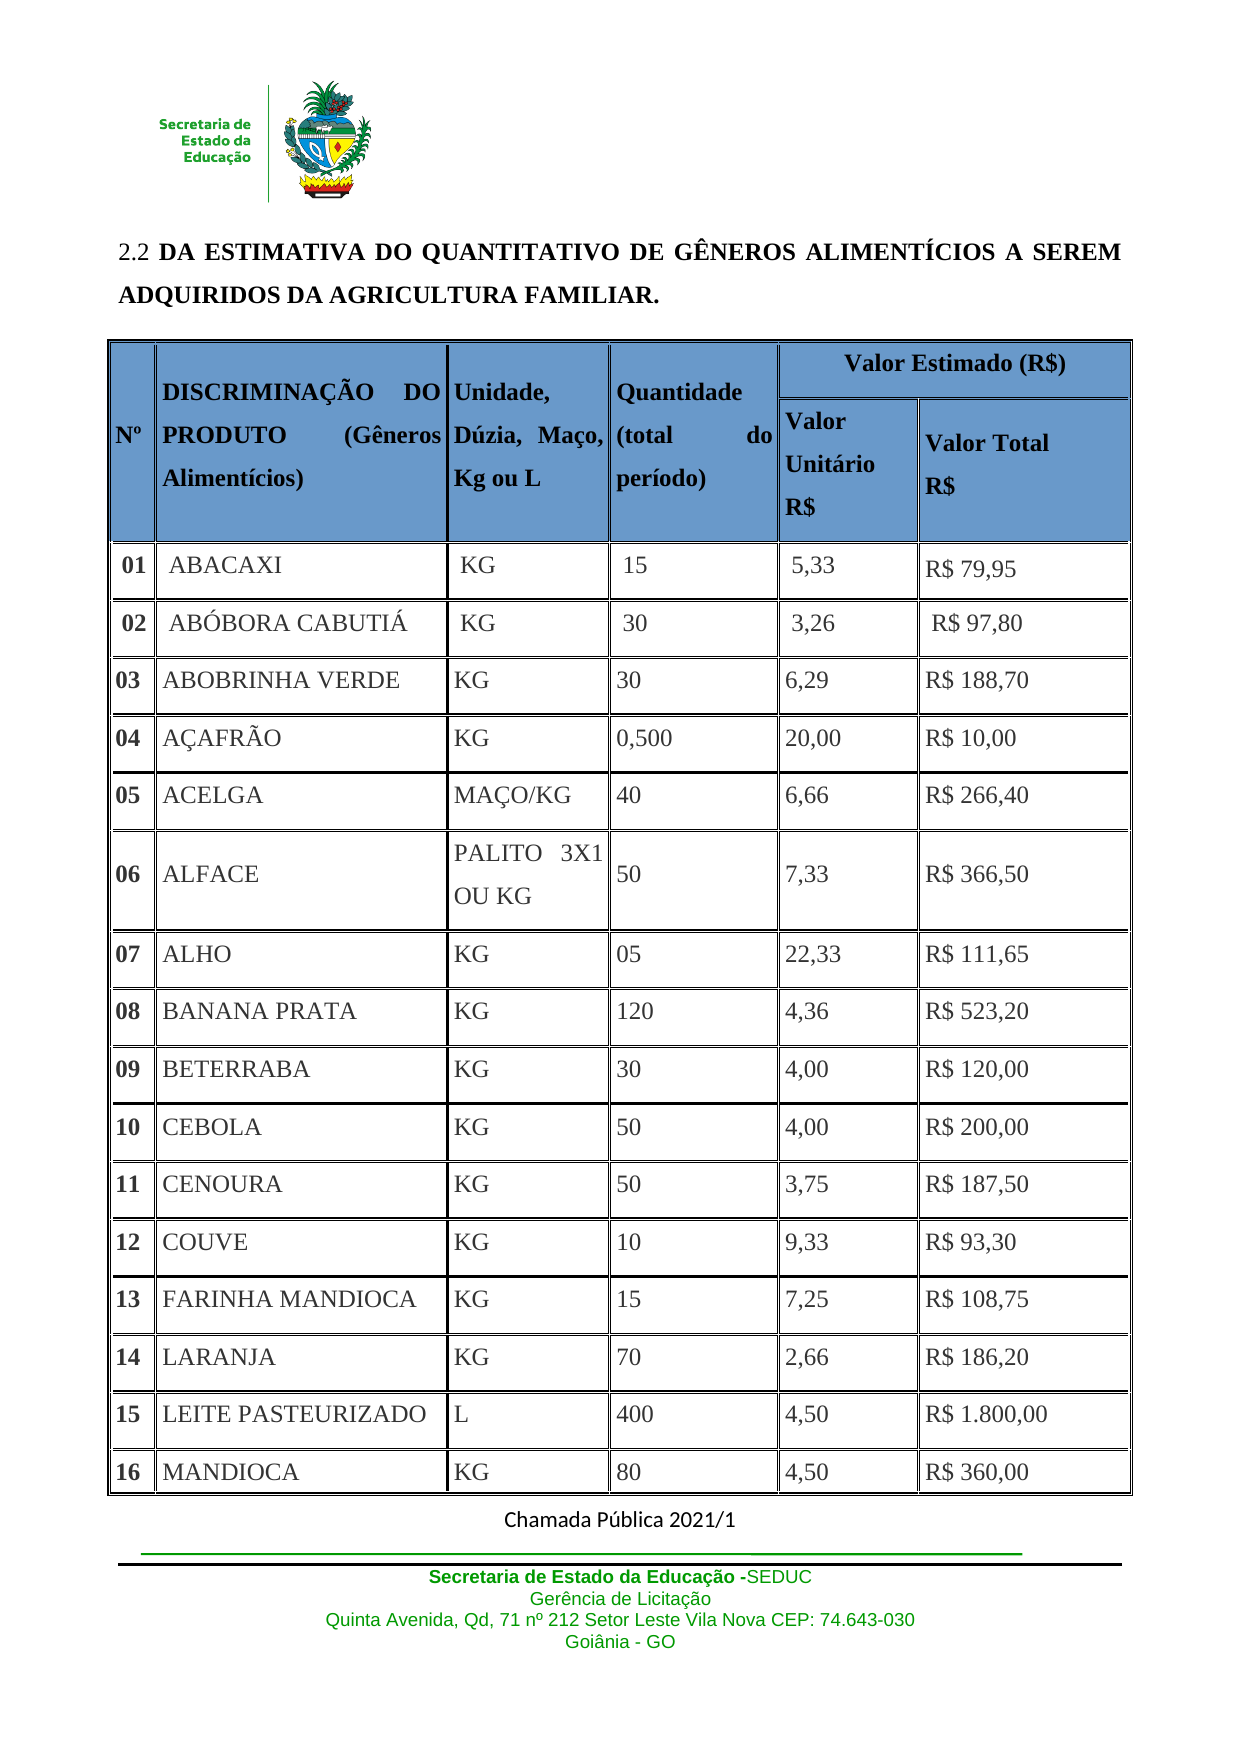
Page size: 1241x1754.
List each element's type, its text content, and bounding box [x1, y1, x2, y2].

table_cell R$ 523,20 [919, 987, 1131, 1044]
table_cell 50 [611, 1163, 777, 1217]
table_header Nº [111, 343, 156, 541]
table_cell 4,50 [780, 1394, 917, 1448]
table_cell ALFACE [157, 832, 446, 929]
table_cell 14 [111, 1333, 154, 1390]
table_cell 09 [111, 1045, 154, 1102]
table_cell 10 [611, 1221, 777, 1275]
table_cell KG [449, 602, 608, 656]
table_cell 15 [111, 1390, 154, 1448]
table_cell 06 [111, 829, 154, 929]
table_cell 6,29 [780, 659, 917, 713]
table_cell ABOBRINHA VERDE [157, 659, 446, 713]
table_cell 4,00 [780, 1105, 917, 1160]
table_cell LEITE PASTEURIZADO [157, 1394, 446, 1448]
table_cell PALITO 3X1 OU KG [449, 832, 608, 929]
table_cell 03 [109, 656, 156, 713]
table_cell KG [449, 1221, 608, 1275]
table_cell ALHO [157, 933, 446, 987]
table_cell 5,33 [780, 544, 917, 598]
table_header Valor Estimado (R$) [779, 343, 1130, 397]
table_cell 30 [611, 602, 777, 656]
table_cell 50 [611, 1105, 777, 1160]
table_cell KG [449, 544, 608, 598]
table_cell BANANA PRATA [157, 990, 446, 1044]
text 2.2 DA ESTIMATIVA DO QUANTITATIVO DE GÊNEROS ALIMENTÍCIOS A SEREM ADQUIRIDOS DA AGRICULTURA FAMILIAR. [118, 237, 1122, 309]
table_cell 13 [111, 1275, 154, 1332]
table_cell 7,25 [780, 1278, 917, 1332]
table_header Quantidade (total do período) [610, 343, 779, 541]
table_cell 80 [610, 1451, 779, 1492]
table_cell CENOURA [157, 1163, 446, 1217]
table_cell R$ 188,70 [919, 656, 1131, 713]
table_cell 400 [611, 1394, 777, 1448]
table_cell R$ 200,00 [920, 1102, 1130, 1160]
table_header DISCRIMINAÇÃO DO PRODUTO (Gêneros Alimentícios) [156, 343, 447, 541]
table_cell Valor Total R$ [919, 397, 1131, 541]
table_cell 7,33 [780, 832, 917, 929]
table_cell KG [449, 990, 608, 1044]
table_cell KG [449, 1336, 608, 1390]
table_cell R$ 108,75 [920, 1275, 1130, 1332]
table_cell L [449, 1394, 608, 1448]
table_cell COUVE [157, 1221, 446, 1275]
table_cell 0,500 [611, 717, 777, 771]
table_cell 2,66 [780, 1336, 917, 1390]
table_cell R$ 186,20 [920, 1333, 1130, 1390]
table_cell Valor Unitário R$ [780, 400, 917, 541]
table_cell R$ 1.800,00 [920, 1390, 1130, 1448]
table_cell 70 [611, 1336, 777, 1390]
table_cell MANDIOCA DESCASCADA [156, 1451, 447, 1492]
table_cell 15 [611, 1278, 777, 1332]
table_cell 04 [111, 713, 154, 771]
table_cell R$ 93,30 [920, 1217, 1130, 1275]
table_cell ABACAXI [157, 544, 446, 598]
table_cell 30 [611, 659, 777, 713]
table_cell ACELGA [157, 774, 446, 828]
table_cell FARINHA MANDIOCA [157, 1278, 446, 1332]
table_cell 30 [611, 1048, 777, 1102]
table_cell R$ 111,65 [920, 929, 1130, 987]
table_cell R$ 360,00 [919, 1448, 1131, 1492]
table_cell 15 [611, 544, 777, 598]
table_cell 12 [111, 1217, 154, 1275]
table_cell 11 [109, 1160, 156, 1217]
table_cell 08 [109, 987, 156, 1044]
table_cell R$ 266,40 [920, 771, 1130, 828]
table_cell 16 [109, 1448, 156, 1492]
table_cell 10 [111, 1102, 154, 1160]
table_cell R$ 79,95 [919, 541, 1131, 598]
table_cell KG [449, 717, 608, 771]
table_cell 40 [611, 774, 777, 828]
table_cell 3,26 [780, 602, 917, 656]
table_cell 6,66 [780, 774, 917, 828]
table_cell 50 [611, 832, 777, 929]
table_cell R$ 97,80 [920, 598, 1130, 656]
table_cell KG [449, 1163, 608, 1217]
table_cell MAÇO/KG [449, 774, 608, 828]
table_cell 4,00 [780, 1048, 917, 1102]
table_cell CEBOLA [157, 1105, 446, 1160]
table_cell R$ 366,50 [920, 829, 1130, 929]
table_cell 07 [111, 929, 154, 987]
table_cell ABÓBORA CABUTIÁ [157, 602, 446, 656]
table_cell 22,33 [780, 933, 917, 987]
table_cell 02 [111, 598, 154, 656]
picture [118, 73, 412, 210]
table_cell AÇAFRÃO [157, 717, 446, 771]
table_cell 9,33 [780, 1221, 917, 1275]
table_header Unidade, Dúzia, Maço, Kg ou L [447, 343, 610, 541]
table_cell R$ 10,00 [920, 713, 1130, 771]
table_cell 01 [109, 541, 156, 598]
table_cell 05 [111, 771, 154, 828]
table_cell KG [449, 1105, 608, 1160]
table_cell KG [449, 933, 608, 987]
table_cell KG [449, 1048, 608, 1102]
table_cell 05 [611, 933, 777, 987]
table_cell KG [449, 659, 608, 713]
table_cell 4,36 [780, 990, 917, 1044]
table_cell KG [447, 1451, 610, 1492]
table_cell 4,50 [779, 1451, 918, 1492]
table_cell R$ 120,00 [920, 1045, 1130, 1102]
table_cell 120 [611, 990, 777, 1044]
table_cell KG [449, 1278, 608, 1332]
table_cell LARANJA [157, 1336, 446, 1390]
table_cell 3,75 [780, 1163, 917, 1217]
table_cell 20,00 [780, 717, 917, 771]
table_cell BETERRABA [157, 1048, 446, 1102]
table_cell R$ 187,50 [919, 1160, 1131, 1217]
